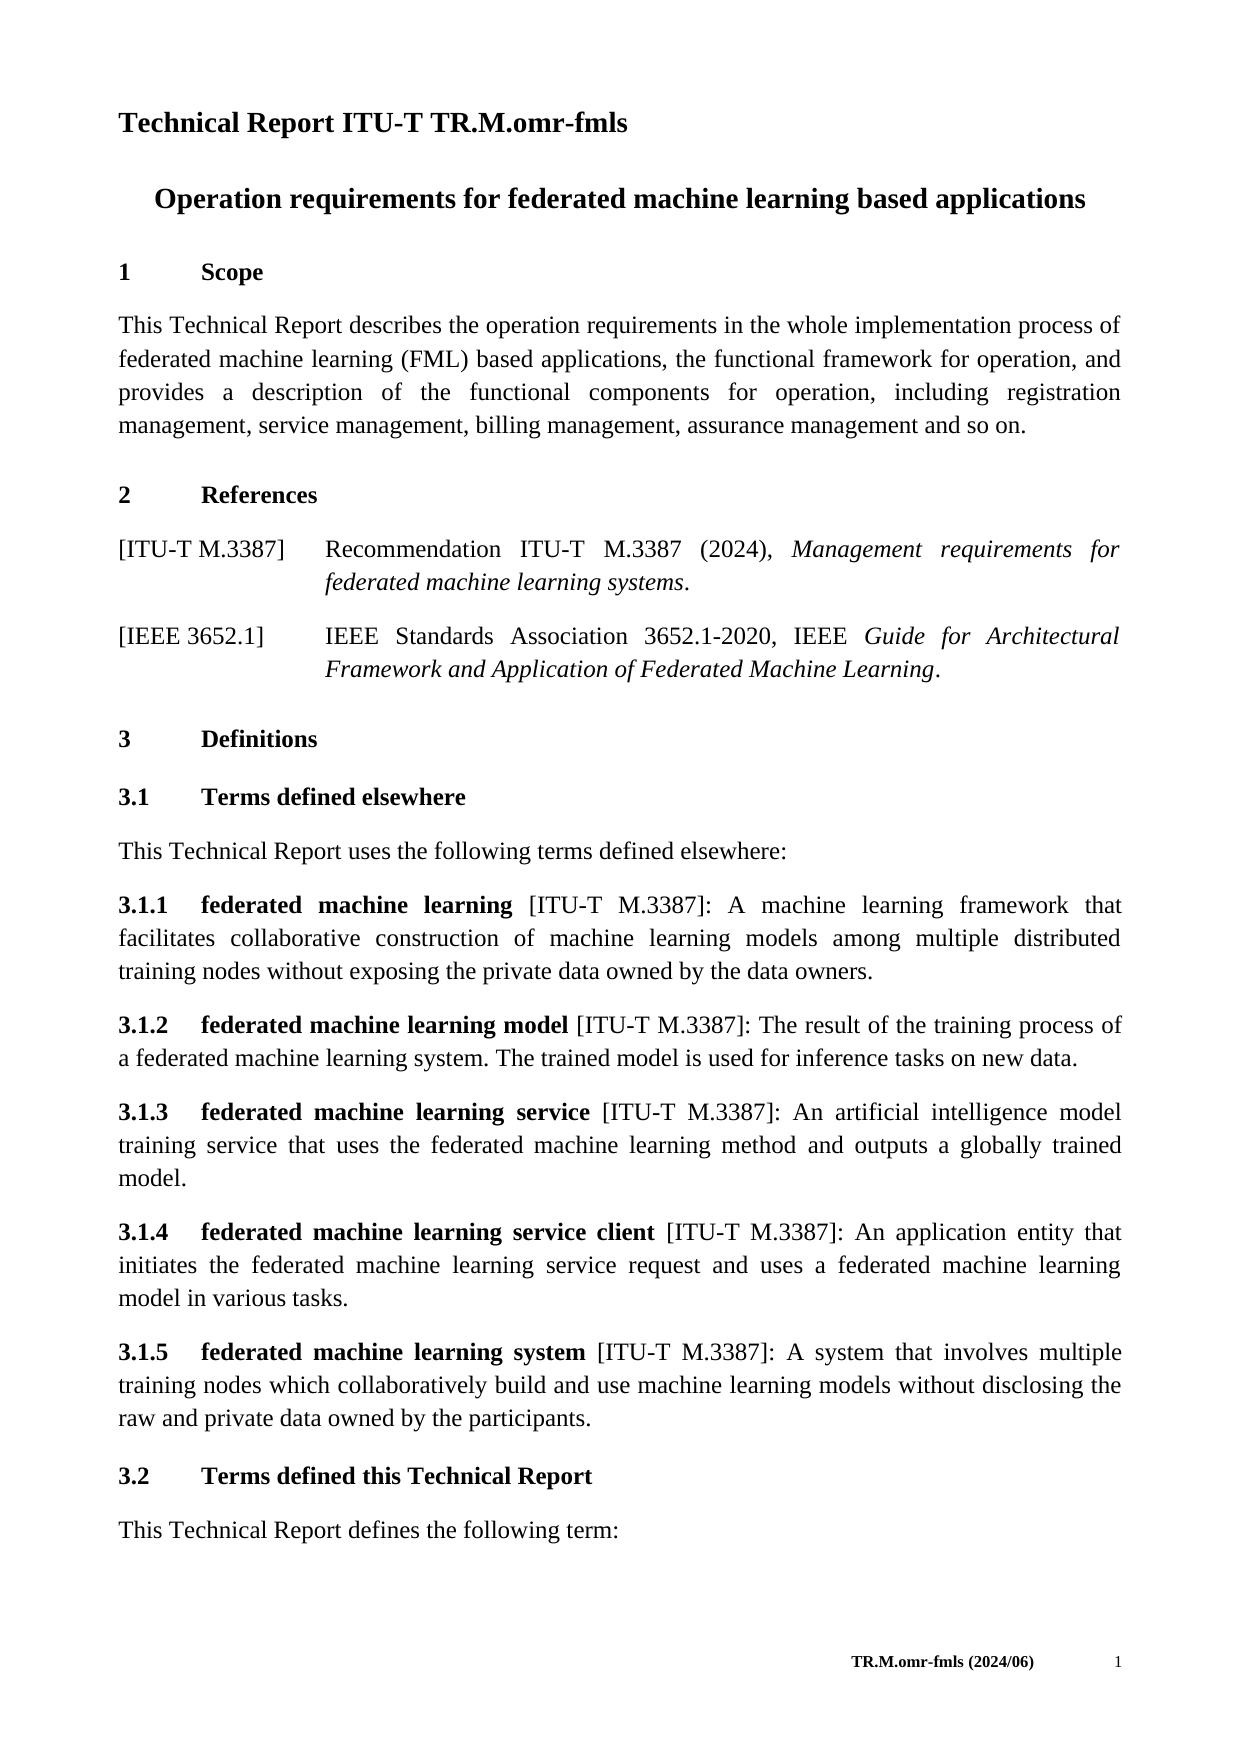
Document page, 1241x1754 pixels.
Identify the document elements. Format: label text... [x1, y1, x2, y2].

text 3.1.1 federated machine learning [ITU-T M.3387]: A machine learning framework that facilitates collaborative construction of machine learning models among multiple distributed training nodes without exposing the private data owned by the data owners. [118, 890, 1122, 985]
text [IEEE 3652.1] IEEE Standards Association 3652.1-2020, IEEE Guide for Architectural Framework and Application of Federated Machine Learning. [118, 621, 1122, 683]
subtitle 3 Definitions [118, 724, 1122, 753]
subtitle 2 References [118, 480, 1122, 509]
title Operation requirements for federated machine learning based applications [118, 181, 1122, 214]
text 3.1.4 federated machine learning service client [ITU-T M.3387]: An application entity that initiates the federated machine learning service request and uses a federated machine learning model in various tasks. [118, 1217, 1122, 1312]
text This Technical Report uses the following terms defined elsewhere: [118, 836, 1122, 865]
text 3.1.3 federated machine learning service [ITU-T M.3387]: An artificial intelligence model training service that uses the federated machine learning method and outputs a globally trained model. [118, 1097, 1122, 1192]
subtitle 1 Scope [118, 257, 1122, 286]
text 3.1.2 federated machine learning model [ITU-T M.3387]: The result of the training process of a federated machine learning system. The trained model is used for inference tasks on new data. [118, 1010, 1122, 1072]
text [ITU-T M.3387] Recommendation ITU-T M.3387 (2024), Management requirements for federated machine learning systems. [118, 534, 1122, 596]
text This Technical Report defines the following term: [118, 1515, 1122, 1543]
subtitle 3.1 Terms defined elsewhere [118, 782, 1122, 811]
text 3.1.5 federated machine learning system [ITU-T M.3387]: A system that involves multiple training nodes which collaboratively build and use machine learning models without disclosing the raw and private data owned by the participants. [118, 1337, 1122, 1432]
text This Technical Report describes the operation requirements in the whole implementation process of federated machine learning (FML) based applications, the functional framework for operation, and provides a description of the functional components for operation, including registration management, service management, billing management, assurance management and so on. [118, 311, 1122, 438]
subtitle 3.2 Terms defined this Technical Report [118, 1461, 1122, 1489]
text Technical Report ITU-T TR.M.omr-fmls [118, 105, 1122, 138]
